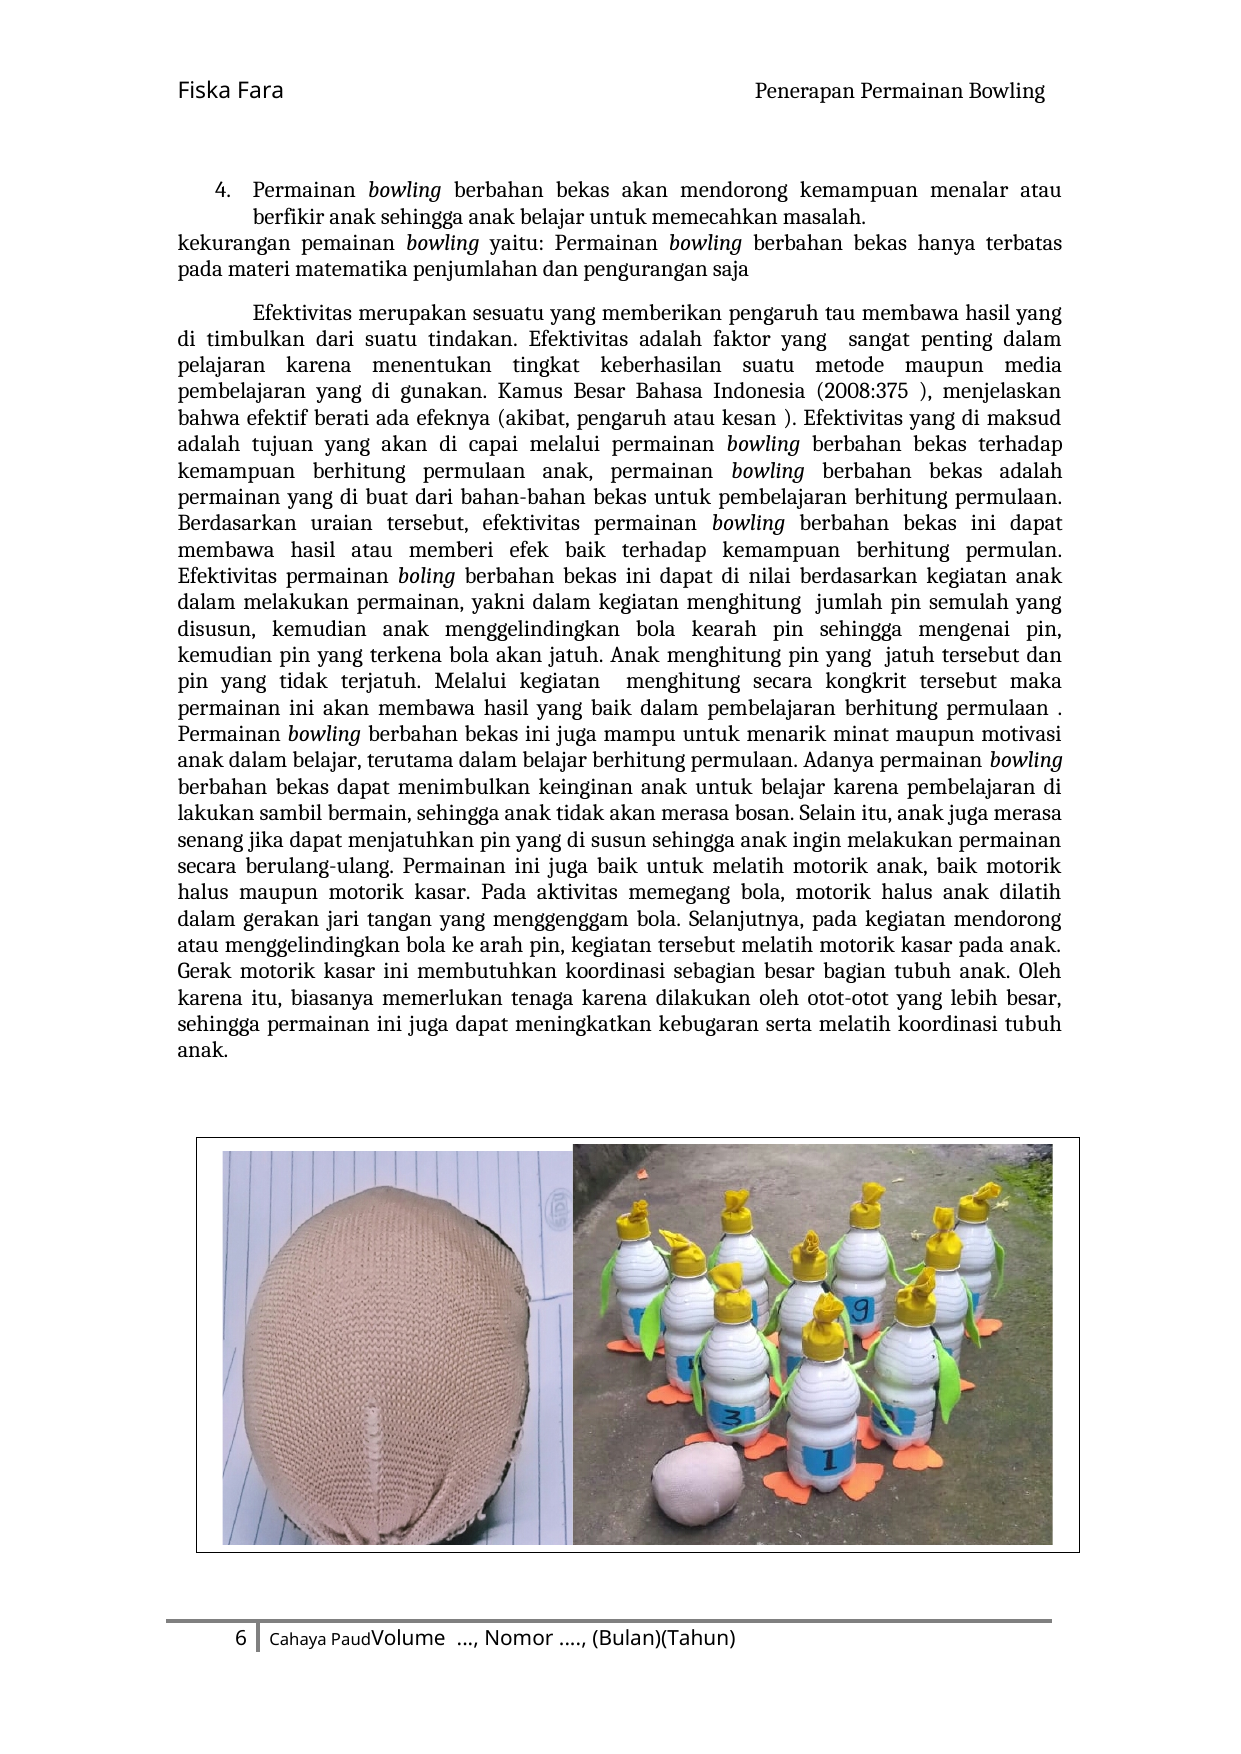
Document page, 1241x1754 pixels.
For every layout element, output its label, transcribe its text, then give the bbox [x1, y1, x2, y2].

text Efektivitas merupakan sesuatu yang memberikan pengaruh tau membawa hasil yang di timbulkan dari suatu tindakan. Efektivitas adalah faktor yang sangat penting dalam pelajaran karena menentukan tingkat keberhasilan suatu metode maupun media pembelajaran yang di gunakan. Kamus Besar Bahasa Indonesia (2008:375 ), menjelaskan bahwa efektif berati ada efeknya (akibat, pengaruh atau kesan ). Efektivitas yang di maksud adalah tujuan yang akan di capai melalui permainan bowling berbahan bekas terhadap kemampuan berhitung permulaan anak, permainan bowling berbahan bekas adalah permainan yang di buat dari bahan-bahan bekas untuk pembelajaran berhitung permulaan. Berdasarkan uraian tersebut, efektivitas permainan bowling berbahan bekas ini dapat membawa hasil atau memberi efek baik terhadap kemampuan berhitung permulan. Efektivitas permainan boling berbahan bekas ini dapat di nilai berdasarkan kegiatan anak dalam melakukan permainan, yakni dalam kegiatan menghitung jumlah pin semulah yang disusun, kemudian anak menggelindingkan bola kearah pin sehingga mengenai pin, kemudian pin yang terkena bola akan jatuh. Anak menghitung pin yang jatuh tersebut dan pin yang tidak terjatuh. Melalui kegiatan menghitung secara kongkrit tersebut maka permainan ini akan membawa hasil yang baik dalam pembelajaran berhitung permulaan . Permainan bowling berbahan bekas ini juga mampu untuk menarik minat maupun motivasi anak dalam belajar, terutama dalam belajar berhitung permulaan. Adanya permainan bowling berbahan bekas dapat menimbulkan keinginan anak untuk belajar karena pembelajaran di lakukan sambil bermain, sehingga anak tidak akan merasa bosan. Selain itu, anak juga merasa senang jika dapat menjatuhkan pin yang di susun sehingga anak ingin melakukan permainan secara berulang-ulang. Permainan ini juga baik untuk melatih motorik anak, baik motorik halus maupun motorik kasar. Pada aktivitas memegang bola, motorik halus anak dilatih dalam gerakan jari tangan yang menggenggam bola. Selanjutnya, pada kegiatan mendorong atau menggelindingkan bola ke arah pin, kegiatan tersebut melatih motorik kasar pada anak. Gerak motorik kasar ini membutuhkan koordinasi sebagian besar bagian tubuh anak. Oleh karena itu, biasanya memerlukan tenaga karena dilakukan oleh otot-otot yang lebih besar, sehingga permainan ini juga dapat meningkatkan kebugaran serta melatih koordinasi tubuh anak. [177, 299, 1063, 1063]
list Permainan bowling berbahan bekas akan mendorong kemampuan menalar atau berfikir anak sehingga anak belajar untuk memecahkan masalah. [215, 177, 1063, 230]
picture [222, 1144, 1053, 1545]
text kekurangan pemainan bowling yaitu: Permainan bowling berbahan bekas hanya terbatas pada materi matematika penjumlahan dan pengurangan saja [177, 230, 1063, 283]
